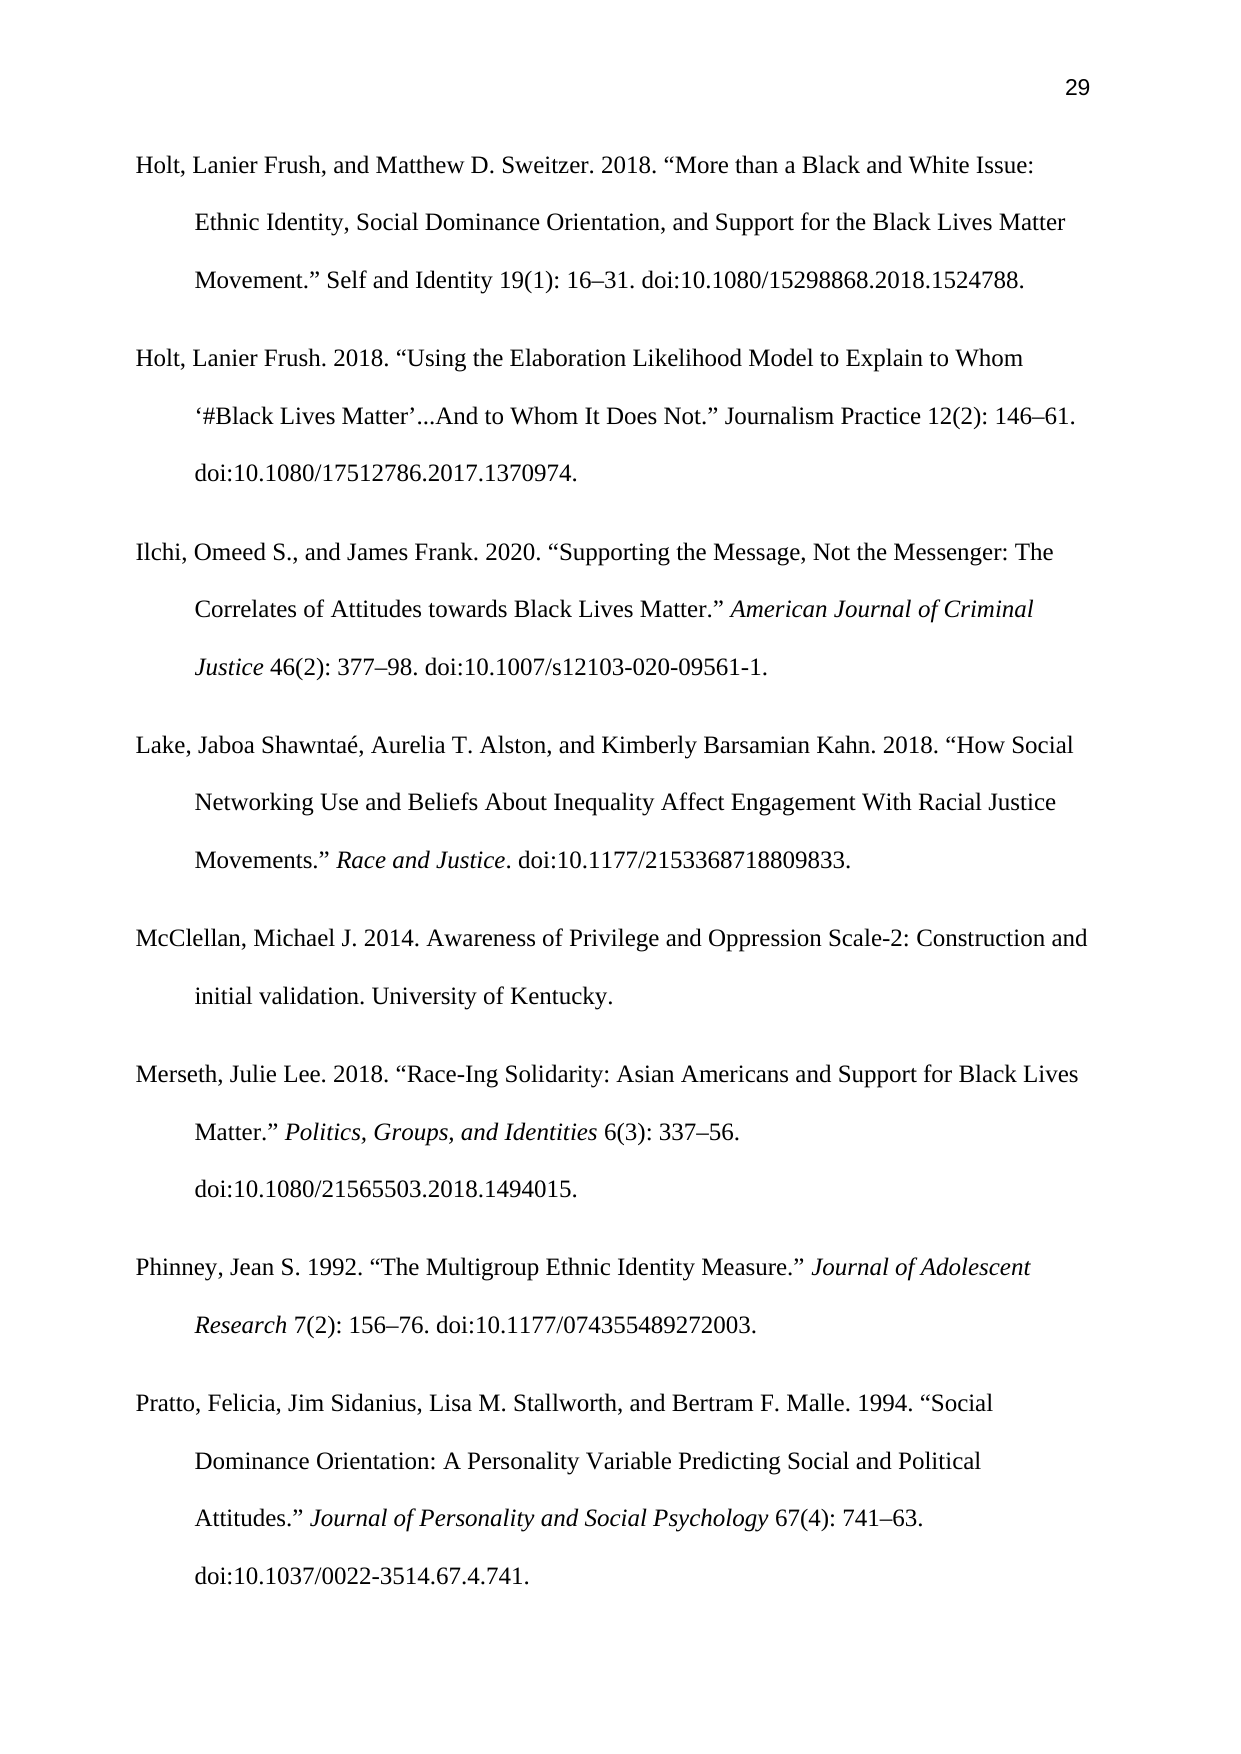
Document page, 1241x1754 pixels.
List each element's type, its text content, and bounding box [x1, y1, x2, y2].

text Ilchi, Omeed S., and James Frank. 2020. “Supporting the Message, Not the Messenger: The Correlates of Attitudes towards Black Lives Matter.” American Journal of Criminal Justice 46(2): 377–98. doi:10.1007/s12103-020-09561-1. [135, 537, 1090, 680]
text Lake, Jaboa Shawntaé, Aurelia T. Alston, and Kimberly Barsamian Kahn. 2018. “How Social Networking Use and Beliefs About Inequality Affect Engagement With Racial Justice Movements.” Race and Justice. doi:10.1177/2153368718809833. [135, 730, 1090, 874]
text Phinney, Jean S. 1992. “The Multigroup Ethnic Identity Measure.” Journal of Adolescent Research 7(2): 156–76. doi:10.1177/074355489272003. [135, 1252, 1090, 1339]
text Holt, Lanier Frush. 2018. “Using the Elaboration Likelihood Model to Explain to Whom ‘#Black Lives Matter’...And to Whom It Does Not.” Journalism Practice 12(2): 146–61. doi:10.1080/17512786.2017.1370974. [135, 343, 1090, 487]
text Merseth, Julie Lee. 2018. “Race-Ing Solidarity: Asian Americans and Support for Black Lives Matter.” Politics, Groups, and Identities 6(3): 337–56. doi:10.1080/21565503.2018.1494015. [135, 1059, 1090, 1203]
text McClellan, Michael J. 2014. Awareness of Privilege and Oppression Scale-2: Construction and initial validation. University of Kentucky. [135, 923, 1090, 1009]
text Pratto, Felicia, Jim Sidanius, Lisa M. Stallworth, and Bertram F. Malle. 1994. “Social Dominance Orientation: A Personality Variable Predicting Social and Political Attitudes.” Journal of Personality and Social Psychology 67(4): 741–63. doi:10.1037/0022-3514.67.4.741. [135, 1388, 1090, 1589]
text Holt, Lanier Frush, and Matthew D. Sweitzer. 2018. “More than a Black and White Issue: Ethnic Identity, Social Dominance Orientation, and Support for the Black Lives Matter Movement.” Self and Identity 19(1): 16–31. doi:10.1080/15298868.2018.1524788. [135, 150, 1090, 294]
